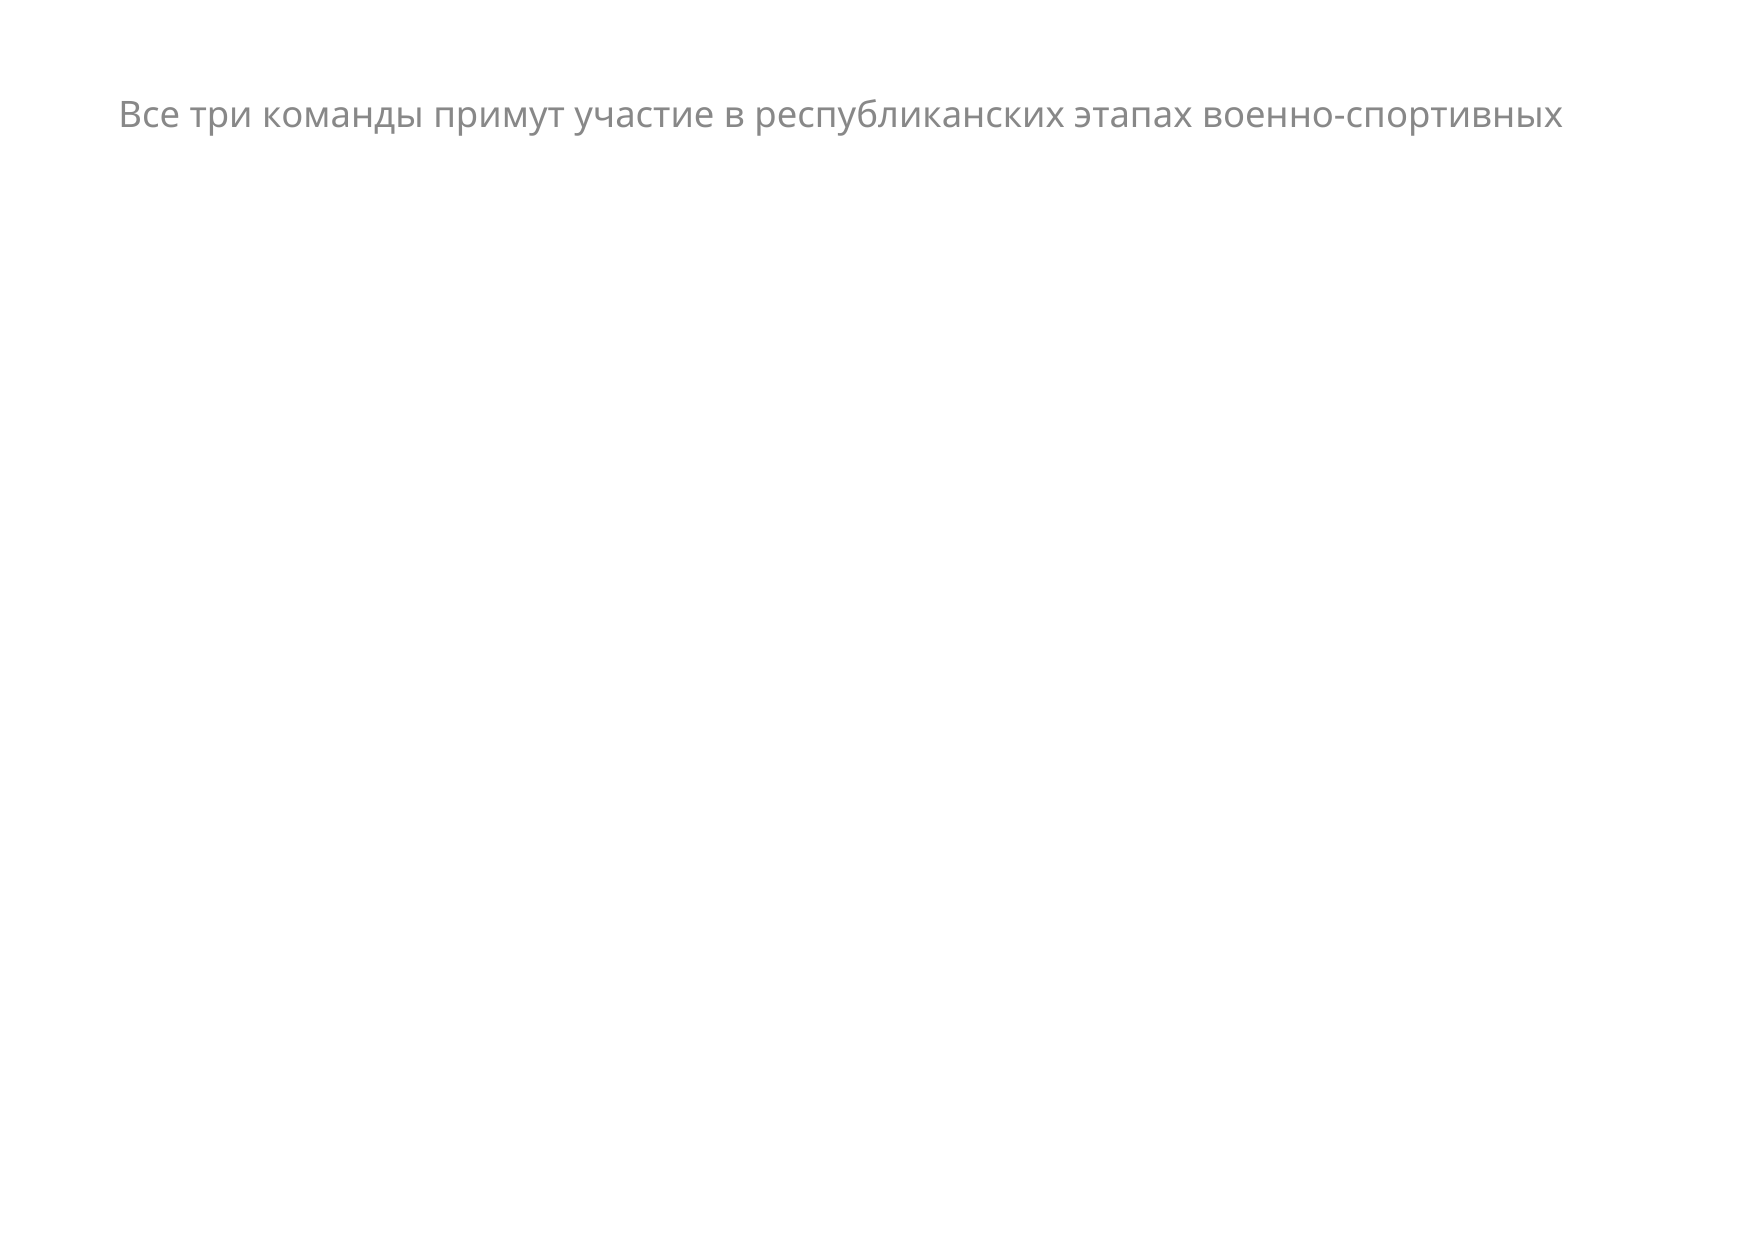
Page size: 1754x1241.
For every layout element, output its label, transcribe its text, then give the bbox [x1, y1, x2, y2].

text Все три команды примут участие в республиканских этапах военно-спортивных игр. [118, 88, 1636, 138]
